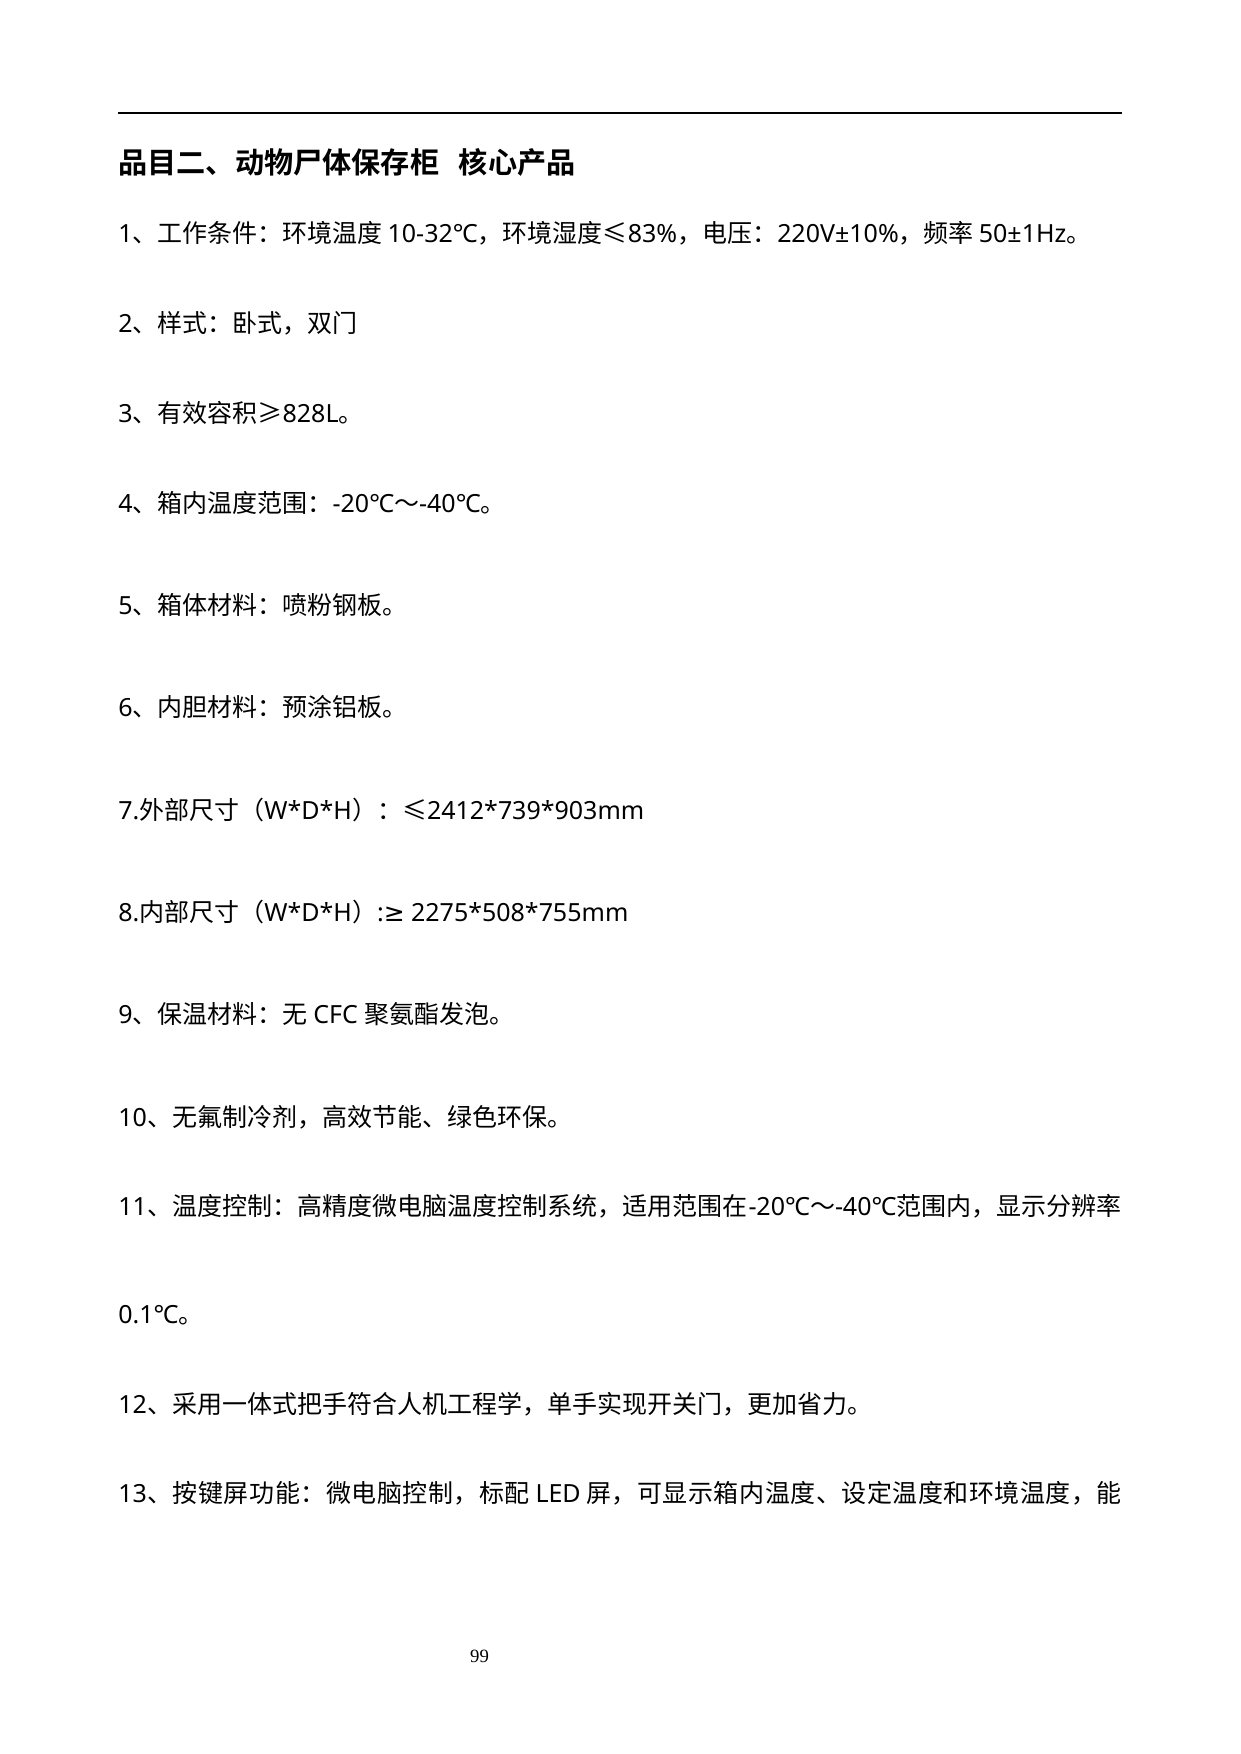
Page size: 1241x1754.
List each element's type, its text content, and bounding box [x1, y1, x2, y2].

text 12、采用一体式把手符合人机工程学，单手实现开关门，更加省力。 [118, 1366, 1122, 1438]
text 7.外部尺寸（W*D*H）：≤2412*739*903mm [118, 772, 1122, 844]
text 6、内胆材料：预涂铝板。 [118, 670, 1122, 742]
text 9、保温材料：无 CFC 聚氨酯发泡。 [118, 977, 1122, 1049]
text 10、无氟制冷剂，高效节能、绿色环保。 [118, 1079, 1122, 1151]
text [118, 1456, 1122, 1528]
text 2、样式：卧式，双门 [118, 286, 1122, 358]
text 1、工作条件：环境温度10-32℃，环境湿度≤83%，电压：220V±10%，频率50±1Hz。 [118, 196, 1122, 268]
text 11、温度控制：高精度微电脑温度控制系统，适用范围在-20℃～-40℃范围内，显示分辨率0.1℃。 [118, 1169, 1122, 1348]
text 3、有效容积≥828L。 [118, 376, 1122, 447]
text 品目二、动物尸体保存柜 核心产品 [118, 124, 1122, 196]
text 5、箱体材料：喷粉钢板。 [118, 568, 1122, 639]
text 8.内部尺寸（W*D*H）:≥ 2275*508*755mm [118, 875, 1122, 946]
text 4、箱内温度范围：-20℃～-40℃。 [118, 466, 1122, 537]
